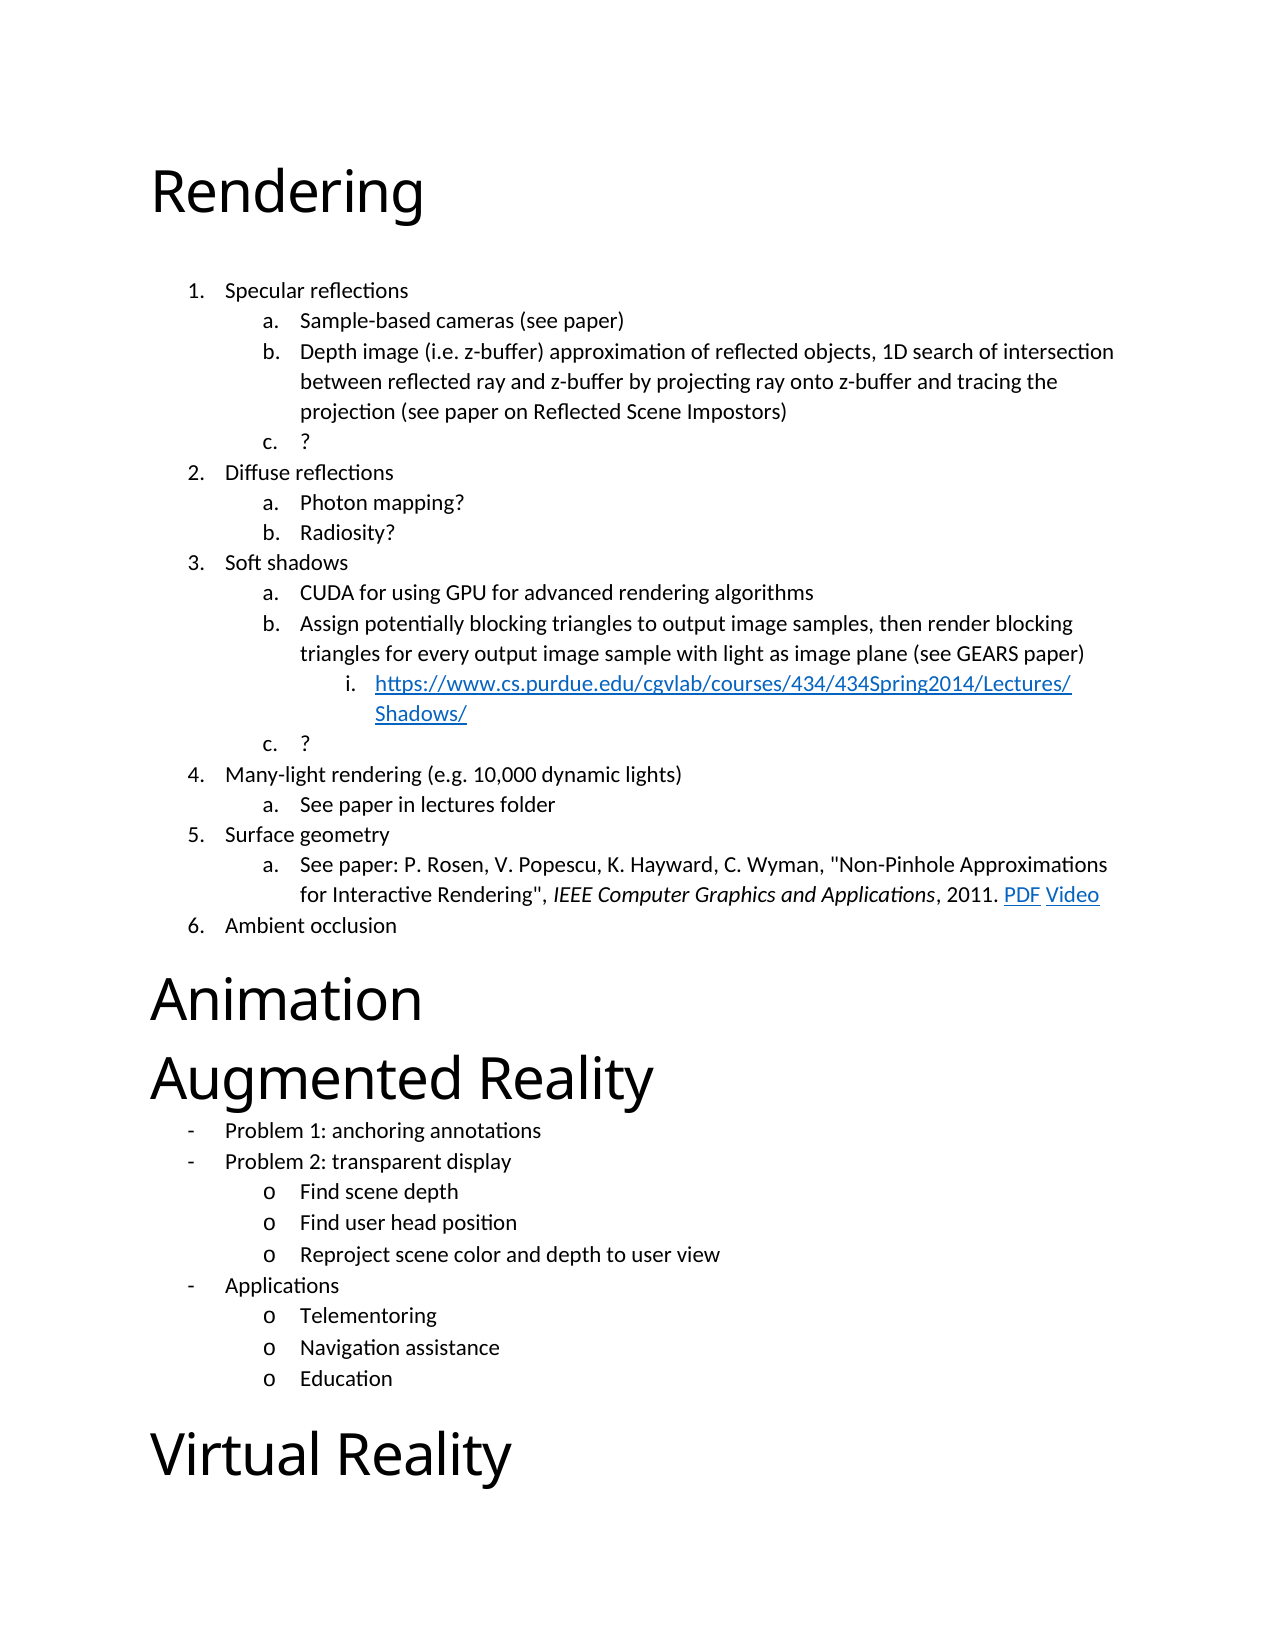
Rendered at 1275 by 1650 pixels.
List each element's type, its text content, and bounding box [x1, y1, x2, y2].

list See paper: P. Rosen, V. Popescu, K. Hayward, C. Wyman, "Non-Pinhole Approximations for Interactive Rendering", IEEE Computer Graphics and Applications, 2011. PDF Video [262, 850, 1125, 908]
title Animation [150, 958, 1125, 1037]
title Virtual Reality [150, 1413, 1125, 1492]
list Telementoring [262, 1302, 1125, 1331]
list CUDA for using GPU for advanced rendering algorithms [262, 578, 1125, 606]
list Photon mapping? [262, 488, 1125, 516]
list Surface geometry [187, 820, 1125, 848]
list Navigation assistance [262, 1333, 1125, 1362]
list Soft shadows [187, 548, 1125, 576]
list Specular reflections [187, 276, 1125, 304]
list ? [262, 427, 1125, 455]
list Find user head position [262, 1208, 1125, 1238]
list Radiosity? [262, 518, 1125, 546]
list https://www.cs.purdue.edu/cgvlab/courses/434/434Spring2014/Lectures/Shadows/ [356, 669, 1125, 727]
title Rendering [150, 150, 1125, 229]
list Sample-based cameras (see paper) [262, 307, 1125, 334]
list Reproject scene color and depth to user view [262, 1240, 1125, 1269]
list Education [262, 1364, 1125, 1394]
list ? [262, 729, 1125, 757]
list Many-light rendering (e.g. 10,000 dynamic lights) [187, 760, 1125, 788]
list Problem 1: anchoring annotations [187, 1117, 1125, 1144]
list Ambient occlusion [187, 911, 1125, 939]
list See paper in lectures folder [262, 790, 1125, 818]
list Problem 2: transparent display [187, 1147, 1125, 1175]
list Depth image (i.e. z-buffer) approximation of reflected objects, 1D search of intersection between reflected ray and z-buffer by projecting ray onto z-buffer and tracing the projection (see paper on Reflected Scene Impostors) [262, 337, 1125, 425]
list Applications [187, 1271, 1125, 1299]
list Assign potentially blocking triangles to output image samples, then render blocking triangles for every output image sample with light as image plane (see GEARS paper) [262, 609, 1125, 667]
list Find scene depth [262, 1177, 1125, 1206]
list Diffuse reflections [187, 458, 1125, 486]
title Augmented Reality [150, 1037, 1125, 1117]
